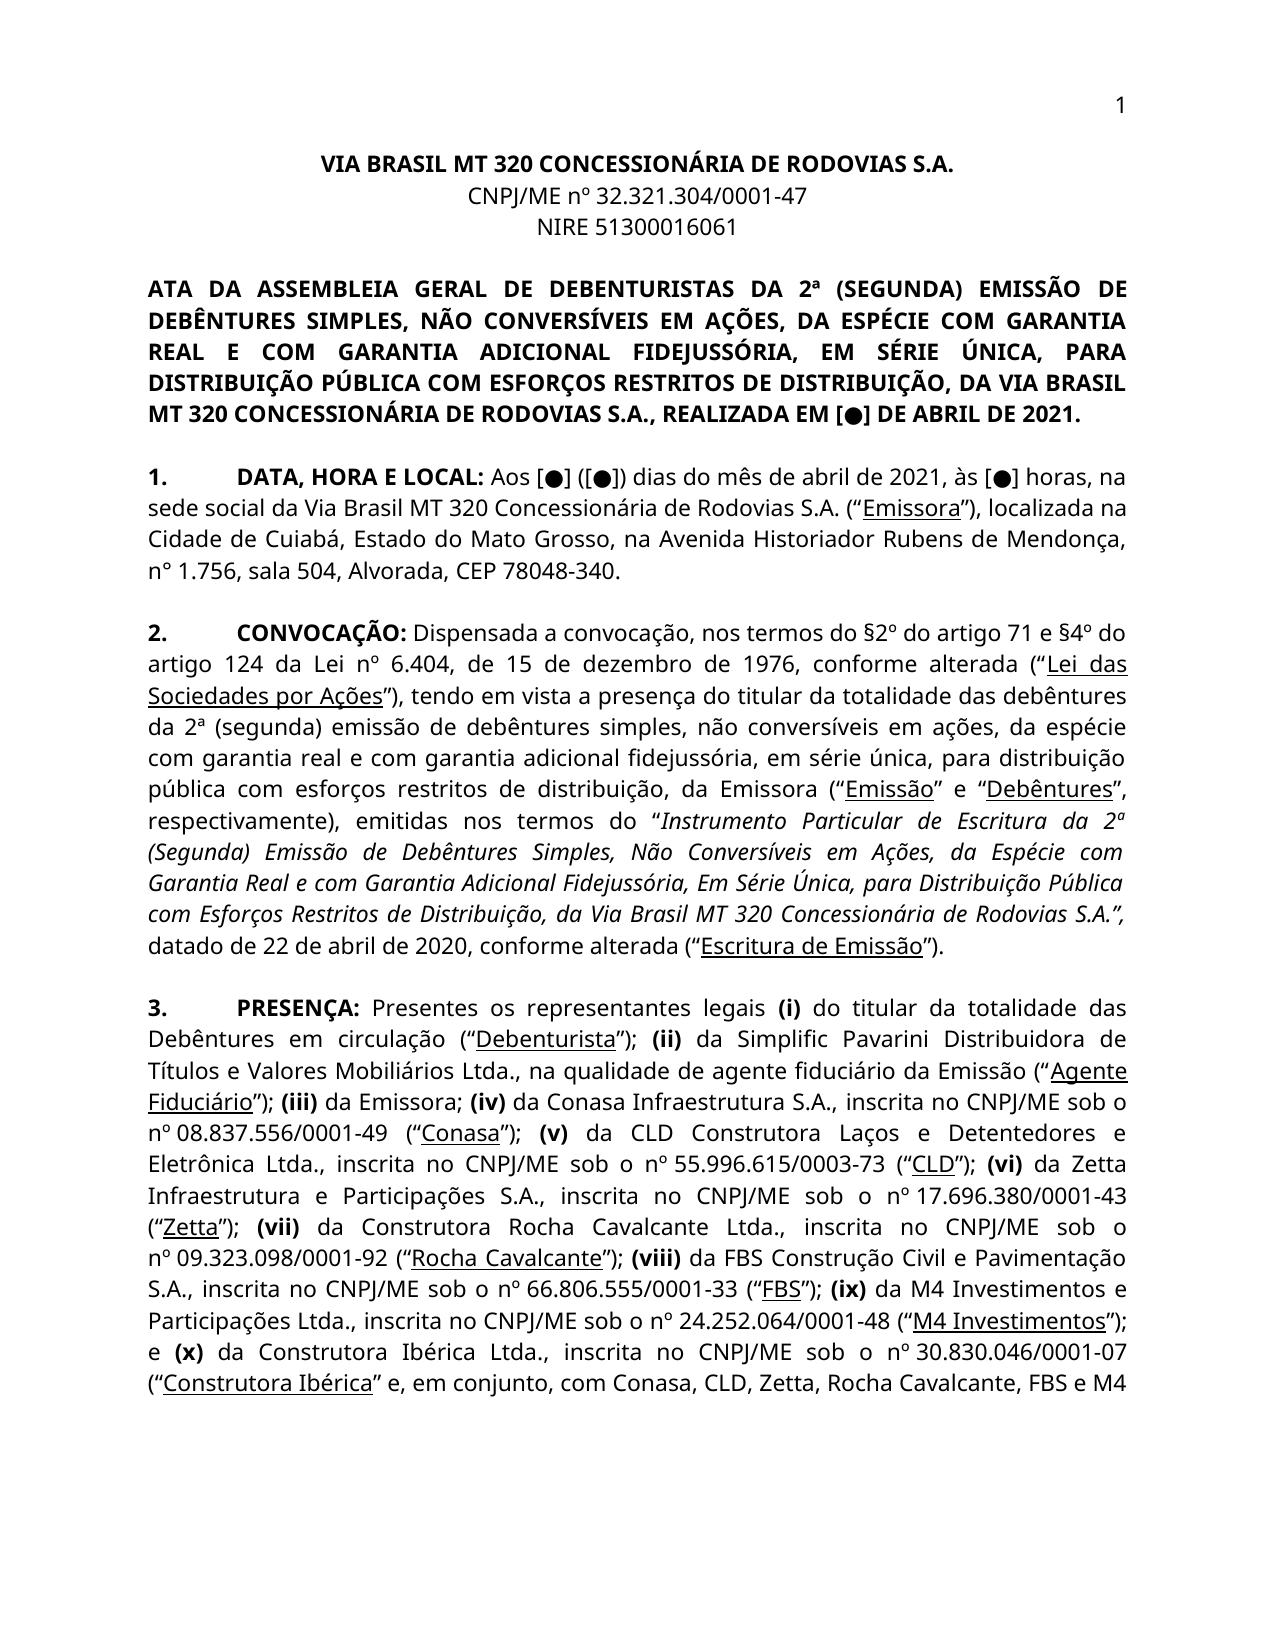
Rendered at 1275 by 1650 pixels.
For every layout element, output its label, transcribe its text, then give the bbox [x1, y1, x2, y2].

text CNPJ/ME nº 32.321.304/0001-47 [148, 179, 1127, 210]
text VIA BRASIL MT 320 CONCESSIONÁRIA DE RODOVIAS S.A. [148, 148, 1127, 179]
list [148, 992, 1127, 1398]
list DATA, HORA E LOCAL: Aos [●] ([●]) dias do mês de abril de 2021, às [●] horas, na sede social da Via Brasil MT 320 Concessionária de Rodovias S.A. (“Emissora”), localizada na Cidade de Cuiabá, Estado do Mato Grosso, na Avenida Historiador Rubens de Mendonça, n° 1.756, sala 504, Alvorada, CEP 78048-340. [148, 460, 1127, 585]
list CONVOCAÇÃO: Dispensada a convocação, nos termos do §2º do artigo 71 e §4º do artigo 124 da Lei nº 6.404, de 15 de dezembro de 1976, conforme alterada (“Lei das Sociedades por Ações”), tendo em vista a presença do titular da totalidade das debêntures da 2ª (segunda) emissão de debêntures simples, não conversíveis em ações, da espécie com garantia real e com garantia adicional fidejussória, em série única, para distribuição pública com esforços restritos de distribuição, da Emissora (“Emissão” e “Debêntures”, respectivamente), emitidas nos termos do “Instrumento Particular de Escritura da 2ª (Segunda) Emissão de Debêntures Simples, Não Conversíveis em Ações, da Espécie com Garantia Real e com Garantia Adicional Fidejussória, Em Série Única, para Distribuição Pública com Esforços Restritos de Distribuição, da Via Brasil MT 320 Concessionária de Rodovias S.A.”, datado de 22 de abril de 2020, conforme alterada (“Escritura de Emissão”). [148, 617, 1127, 960]
text NIRE 51300016061 [148, 210, 1127, 242]
text ATA DA ASSEMBLEIA GERAL DE DEBENTURISTAS DA 2ª (SEGUNDA) EMISSÃO DE DEBÊNTURES SIMPLES, NÃO CONVERSÍVEIS EM AÇÕES, DA ESPÉCIE COM GARANTIA REAL E COM GARANTIA ADICIONAL FIDEJUSSÓRIA, EM SÉRIE ÚNICA, PARA DISTRIBUIÇÃO PÚBLICA COM ESFORÇOS RESTRITOS DE DISTRIBUIÇÃO, DA VIA BRASIL MT 320 CONCESSIONÁRIA DE RODOVIAS S.A., REALIZADA EM [●] DE ABRIL DE 2021. [148, 273, 1127, 429]
